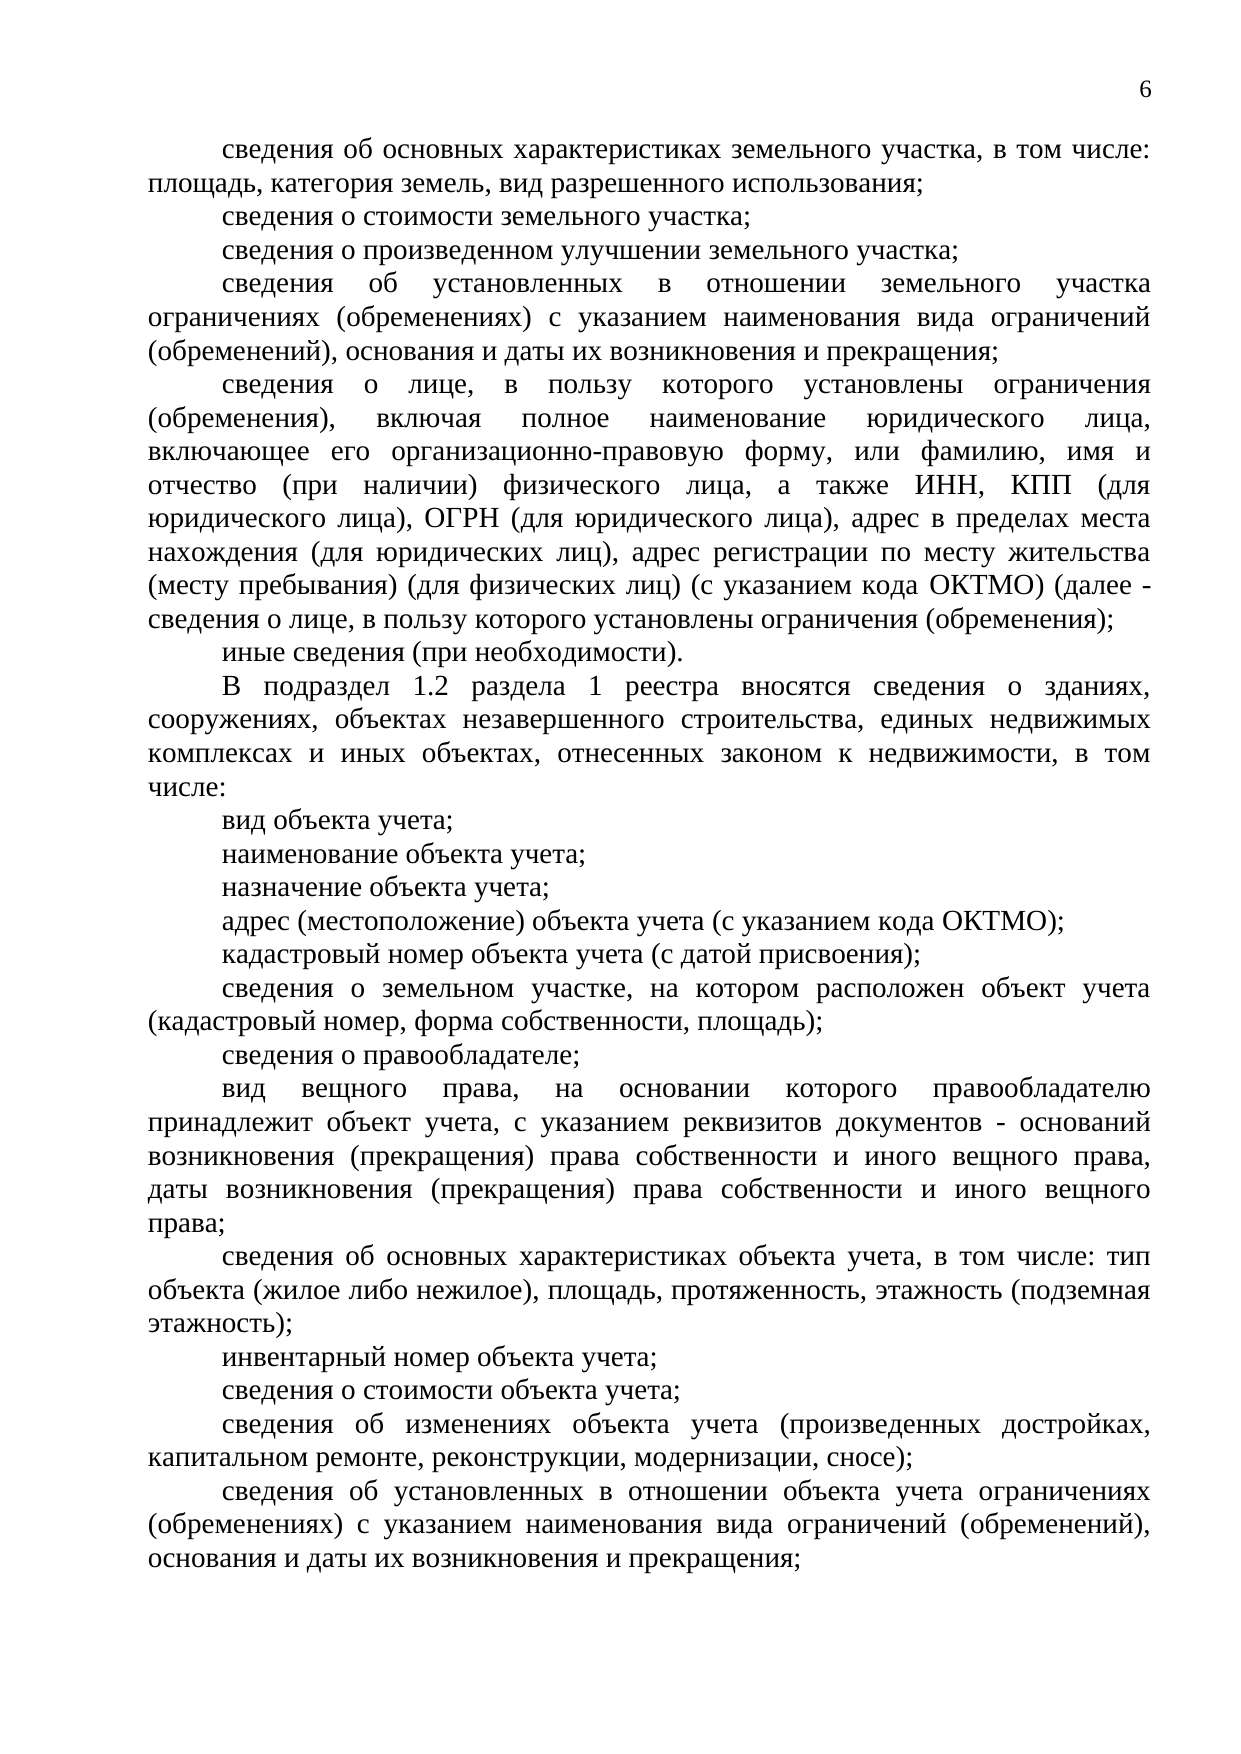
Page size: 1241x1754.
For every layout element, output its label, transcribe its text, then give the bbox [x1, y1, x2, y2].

text кадастровый номер объекта учета (с датой присвоения); [148, 936, 1152, 970]
text сведения об основных характеристиках земельного участка, в том числе: площадь, категория земель, вид разрешенного использования; [148, 131, 1152, 198]
text сведения об основных характеристиках объекта учета, в том числе: тип объекта (жилое либо нежилое), площадь, протяженность, этажность (подземная этажность); [148, 1238, 1152, 1339]
text сведения о стоимости земельного участка; [148, 198, 1152, 232]
text наименование объекта учета; [148, 836, 1152, 869]
text сведения об изменениях объекта учета (произведенных достройках, капитальном ремонте, реконструкции, модернизации, сносе); [148, 1406, 1152, 1473]
text В подраздел 1.2 раздела 1 реестра вносятся сведения о зданиях, сооружениях, объектах незавершенного строительства, единых недвижимых комплексах и иных объектах, отнесенных законом к недвижимости, в том числе: [148, 668, 1152, 802]
text сведения о произведенном улучшении земельного участка; [148, 232, 1152, 266]
text сведения о земельном участке, на котором расположен объект учета (кадастровый номер, форма собственности, площадь); [148, 970, 1152, 1037]
text сведения о лице, в пользу которого установлены ограничения (обременения), включая полное наименование юридического лица, включающее его организационно-правовую форму, или фамилию, имя и отчество (при наличии) физического лица, а также ИНН, КПП (для юридического лица), ОГРН (для юридического лица), адрес в пределах места нахождения (для юридических лиц), адрес регистрации по месту жительства (месту пребывания) (для физических лиц) (с указанием кода ОКТМО) (далее - сведения о лице, в пользу которого установлены ограничения (обременения); [148, 366, 1152, 634]
text вид объекта учета; [148, 802, 1152, 836]
text иные сведения (при необходимости). [148, 634, 1152, 668]
text вид вещного права, на основании которого правообладателю принадлежит объект учета, с указанием реквизитов документов - оснований возникновения (прекращения) права собственности и иного вещного права, даты возникновения (прекращения) права собственности и иного вещного права; [148, 1071, 1152, 1238]
text сведения о стоимости объекта учета; [148, 1372, 1152, 1406]
text адрес (местоположение) объекта учета (с указанием кода ОКТМО); [148, 903, 1152, 936]
text назначение объекта учета; [148, 869, 1152, 903]
text сведения о правообладателе; [148, 1037, 1152, 1071]
text инвентарный номер объекта учета; [148, 1339, 1152, 1372]
text сведения об установленных в отношении объекта учета ограничениях (обременениях) с указанием наименования вида ограничений (обременений), основания и даты их возникновения и прекращения; [148, 1473, 1152, 1574]
text сведения об установленных в отношении земельного участка ограничениях (обременениях) с указанием наименования вида ограничений (обременений), основания и даты их возникновения и прекращения; [148, 266, 1152, 366]
